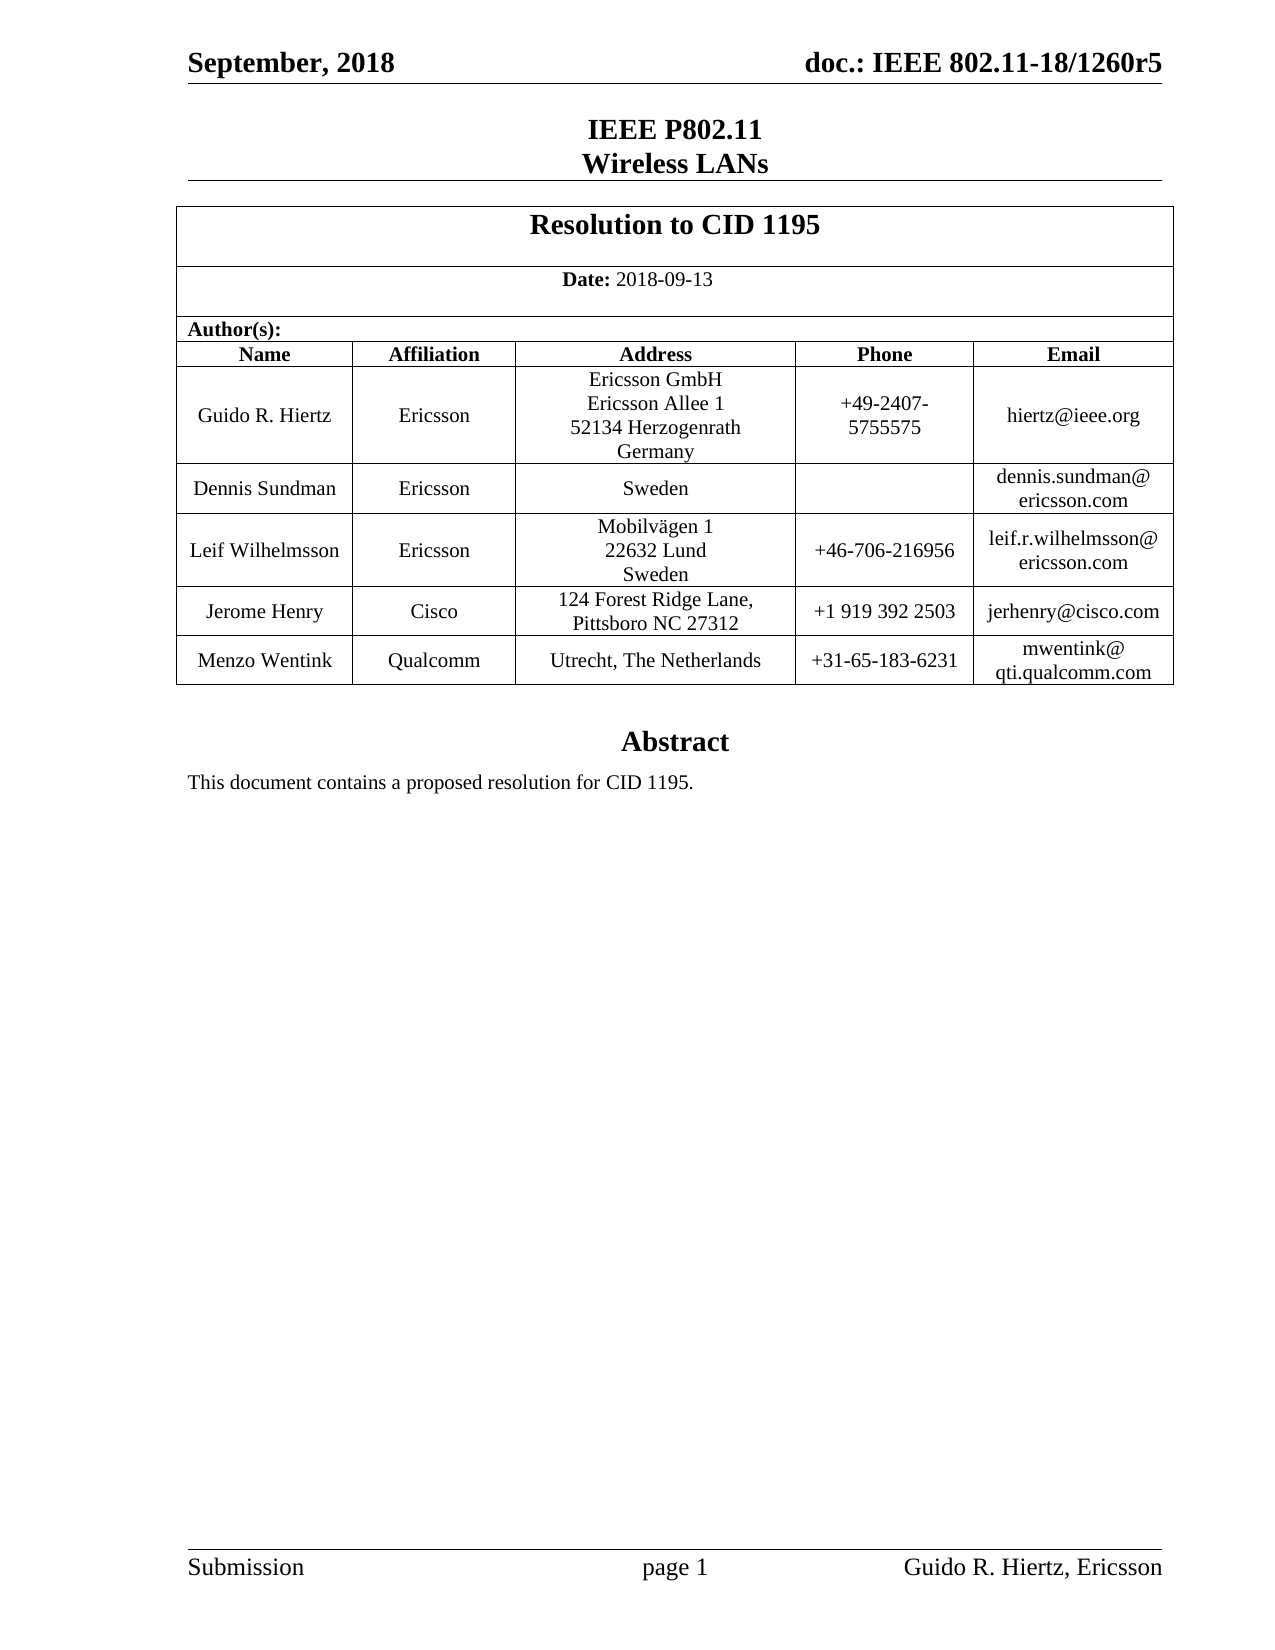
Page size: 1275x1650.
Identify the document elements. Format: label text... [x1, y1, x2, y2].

table_cell +1 919 392 2503 [796, 587, 973, 635]
table_cell +31-65-183-6231 [796, 636, 973, 684]
table_cell Sweden [516, 464, 795, 512]
table_cell leif.r.wilhelmsson@ericsson.com [974, 514, 1173, 586]
table_cell [796, 464, 973, 512]
table_cell Date: 2018-09-13 [177, 267, 1173, 316]
table_cell Address [516, 342, 795, 366]
table_cell Utrecht, The Netherlands [516, 636, 795, 684]
table_cell Qualcomm [353, 636, 515, 684]
table_cell jerhenry@cisco.com [974, 587, 1173, 635]
table_cell Ericsson [353, 367, 515, 463]
table_cell Dennis Sundman [177, 464, 352, 512]
table_cell Mobilvägen 1 22632 Lund Sweden [516, 514, 795, 586]
table_cell Guido R. Hiertz [177, 367, 352, 463]
text IEEE P802.11 Wireless LANs [187, 112, 1162, 181]
text Abstract [187, 724, 1162, 757]
table_cell mwentink@ qti.qualcomm.com [974, 636, 1173, 684]
table_header Resolution to CID 1195 [177, 207, 1173, 266]
table_cell +46-706-216956 [796, 514, 973, 586]
table_cell 124 Forest Ridge Lane, Pittsboro NC 27312 [516, 587, 795, 635]
table_cell Jerome Henry [177, 587, 352, 635]
table_cell Leif Wilhelmsson [177, 514, 352, 586]
table_cell Name [177, 342, 352, 366]
table_cell Ericsson GmbH Ericsson Allee 1 52134 Herzogenrath Germany [516, 367, 795, 463]
table_cell hiertz@ieee.org [974, 367, 1173, 463]
table_cell Author(s): [177, 317, 1173, 341]
table_cell Menzo Wentink [177, 636, 352, 684]
table_cell Ericsson [353, 514, 515, 586]
table_cell Cisco [353, 587, 515, 635]
text This document contains a proposed resolution for CID 1195. [187, 770, 1162, 794]
table_cell Ericsson [353, 464, 515, 512]
table_cell Phone [796, 342, 973, 366]
table_cell Affiliation [353, 342, 515, 366]
table_cell +49-2407-5755575 [796, 367, 973, 463]
table_cell Email [974, 342, 1173, 366]
table_cell dennis.sundman@ ericsson.com [974, 464, 1173, 512]
